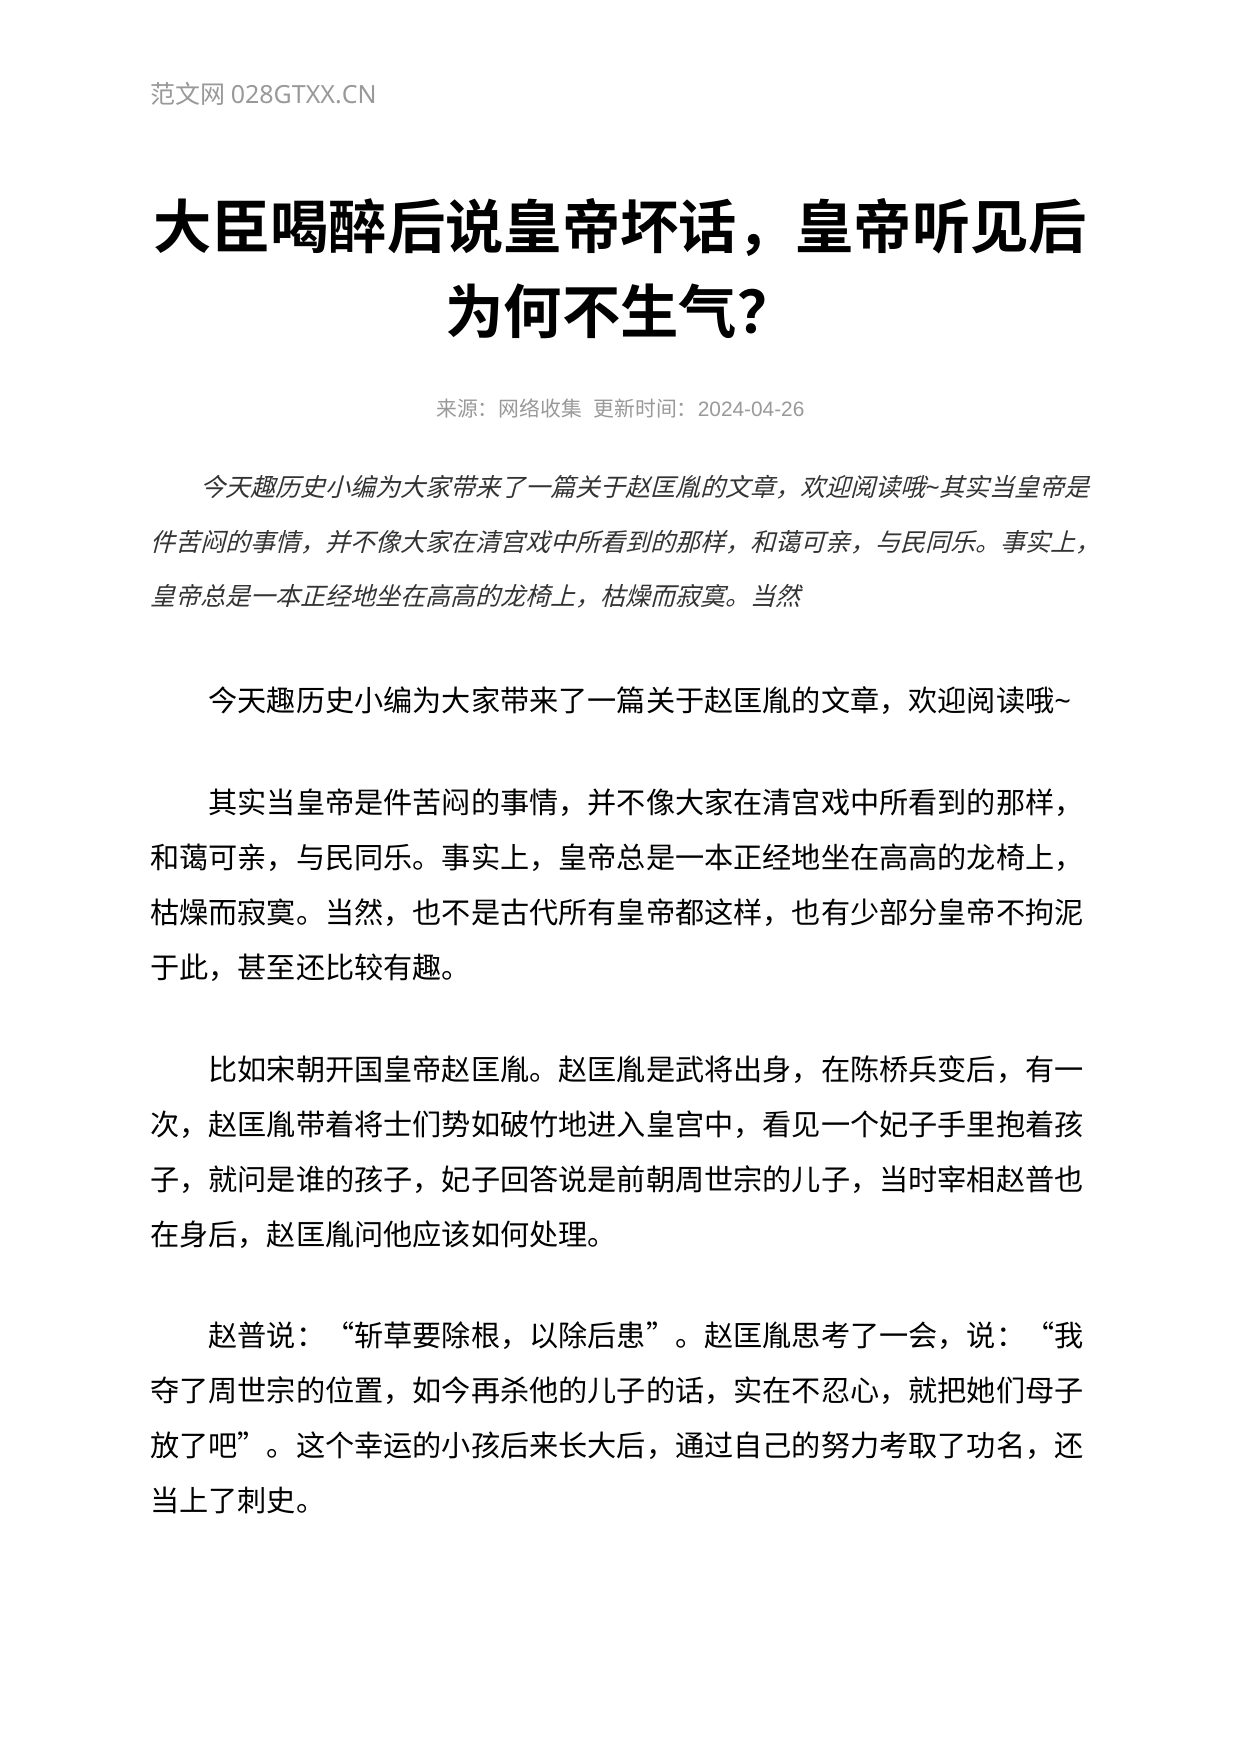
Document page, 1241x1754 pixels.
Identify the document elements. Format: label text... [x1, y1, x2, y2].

text 今天趣历史小编为大家带来了一篇关于赵匡胤的文章，欢迎阅读哦~其实当皇帝是件苦闷的事情，并不像大家在清宫戏中所看到的那样，和蔼可亲，与民同乐。事实上，皇帝总是一本正经地坐在高高的龙椅上，枯燥而寂寞。当然 [150, 468, 1090, 613]
text 赵普说：“斩草要除根，以除后患”。赵匡胤思考了一会，说：“我夺了周世宗的位置，如今再杀他的儿子的话，实在不忍心，就把她们母子放了吧”。这个幸运的小孩后来长大后，通过自己的努力考取了功名，还当上了刺史。 [150, 1313, 1090, 1520]
text 比如宋朝开国皇帝赵匡胤。赵匡胤是武将出身，在陈桥兵变后，有一次，赵匡胤带着将士们势如破竹地进入皇宫中，看见一个妃子手里抱着孩子，就问是谁的孩子，妃子回答说是前朝周世宗的儿子，当时宰相赵普也在身后，赵匡胤问他应该如何处理。 [150, 1046, 1090, 1253]
text 来源：网络收集 更新时间：2024-04-26 [150, 397, 1090, 421]
subtitle 大臣喝醉后说皇帝坏话，皇帝听见后为何不生气？ [150, 181, 1090, 350]
text 今天趣历史小编为大家带来了一篇关于赵匡胤的文章，欢迎阅读哦~ [150, 678, 1090, 720]
text 其实当皇帝是件苦闷的事情，并不像大家在清宫戏中所看到的那样，和蔼可亲，与民同乐。事实上，皇帝总是一本正经地坐在高高的龙椅上，枯燥而寂寞。当然，也不是古代所有皇帝都这样，也有少部分皇帝不拘泥于此，甚至还比较有趣。 [150, 780, 1090, 987]
